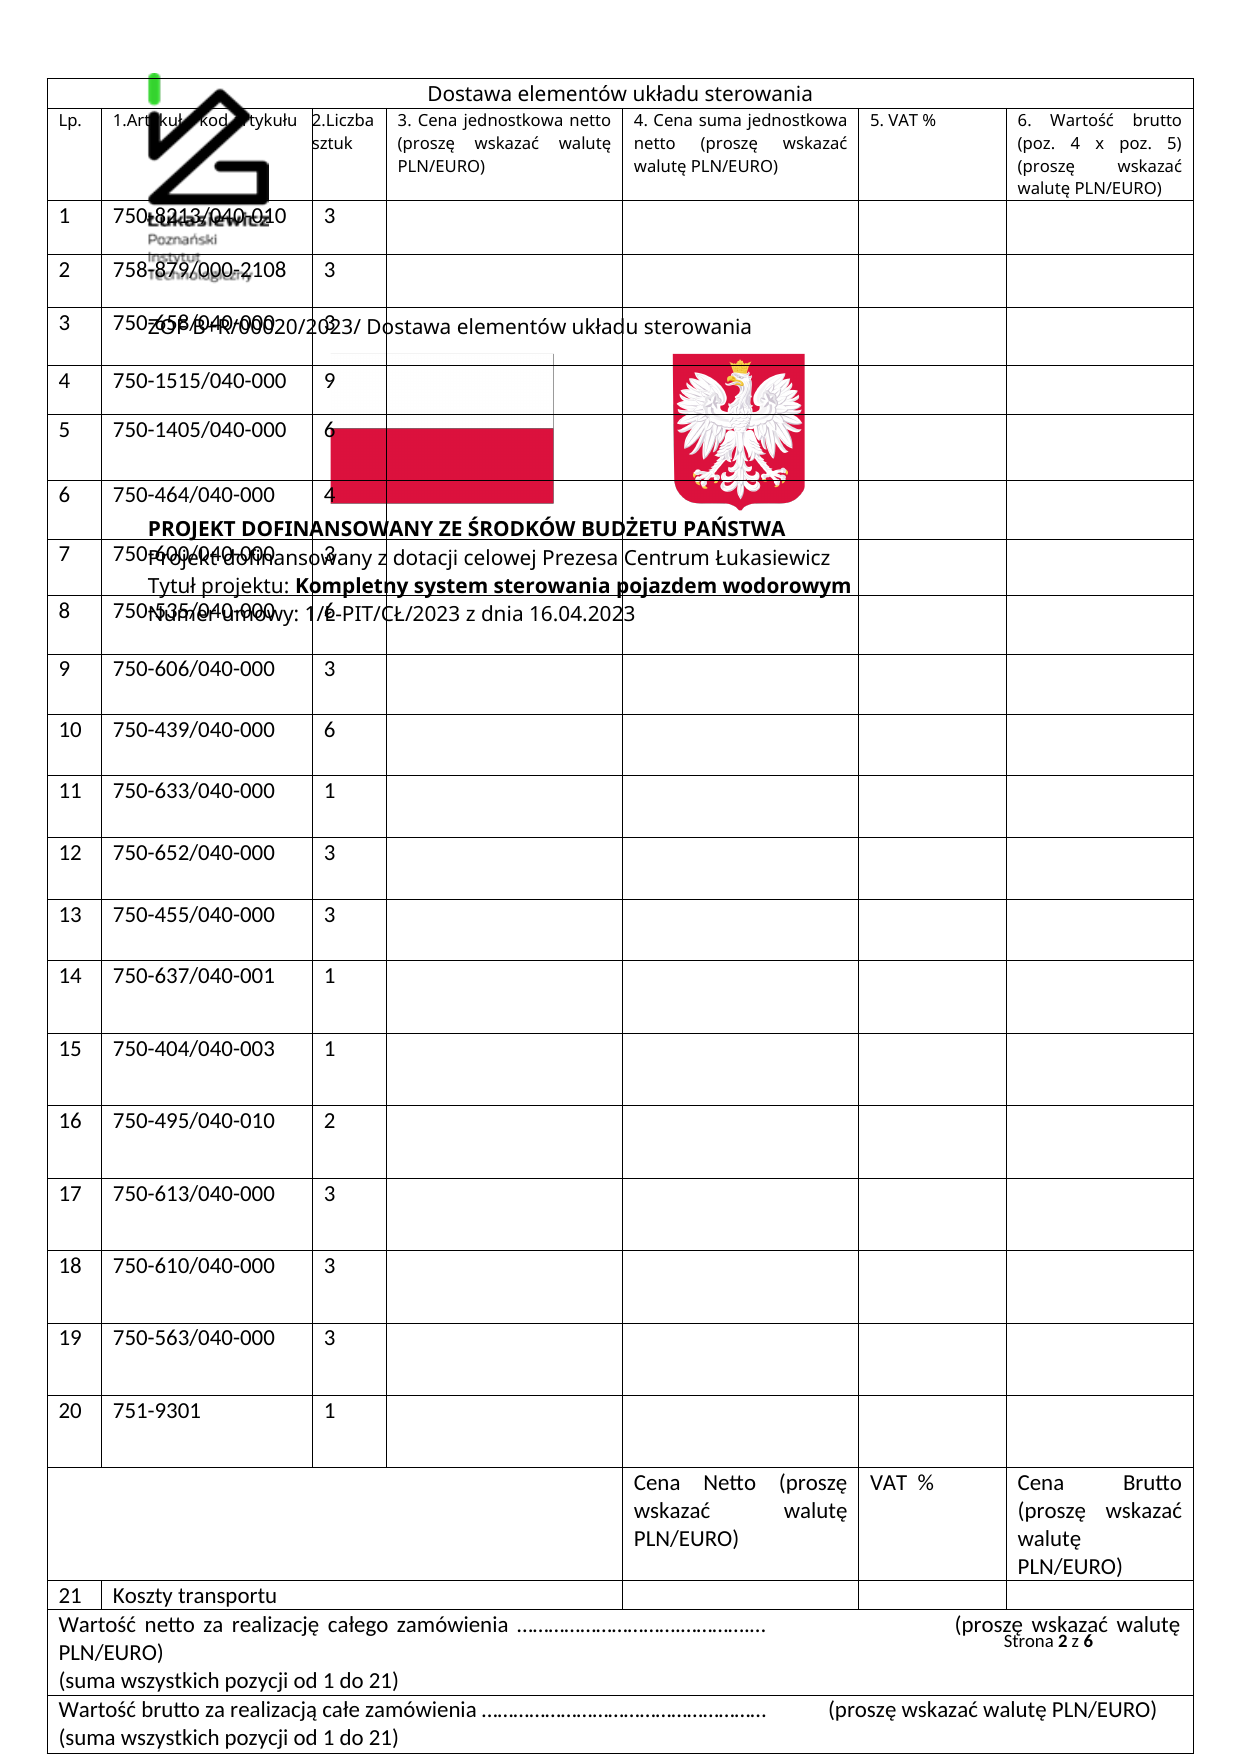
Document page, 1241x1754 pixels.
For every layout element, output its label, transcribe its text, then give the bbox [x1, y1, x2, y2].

table_cell 3 [313, 655, 386, 714]
table_cell 3. Cena jednostkowa netto (proszę wskazać walutę PLN/EURO) [387, 109, 622, 200]
table_cell [623, 1179, 858, 1250]
table_cell [1007, 481, 1193, 538]
table_cell 6. Wartość brutto (poz. 4 x poz. 5) (proszę wskazać walutę PLN/EURO) [1007, 109, 1193, 200]
table_cell [623, 415, 858, 479]
table_cell [1007, 655, 1193, 714]
table_cell [623, 961, 858, 1033]
table_cell 1 [313, 776, 386, 837]
table_cell [1007, 415, 1193, 479]
table_cell [387, 1034, 622, 1105]
table_cell 750-464/040-000 [102, 481, 312, 538]
table_cell 750-535/040-000 [102, 596, 312, 653]
table_cell [1007, 715, 1193, 775]
table_cell [387, 255, 622, 307]
table_cell [859, 1179, 1006, 1250]
table_cell Wartość netto za realizację całego zamówienia ………………………….………….… (proszę wskazać walutę PLN/EURO) (suma wszystkich pozycji od 1 do 21) [48, 1610, 1193, 1694]
table_cell [1007, 1106, 1193, 1178]
table_cell 3 [313, 255, 386, 307]
table_cell [859, 596, 1006, 653]
table_cell [1007, 596, 1193, 653]
table_cell [623, 1251, 858, 1322]
table_cell [859, 776, 1006, 837]
table_cell [1007, 255, 1193, 307]
table_cell 751-9301 [102, 1396, 312, 1467]
table_header Dostawa elementów układu sterowania [48, 79, 1193, 108]
table_cell 8 [48, 596, 101, 653]
table_cell 9 [48, 655, 101, 714]
table_cell [1007, 838, 1193, 899]
table_cell [859, 655, 1006, 714]
table_cell 1 [48, 201, 101, 254]
table_cell 1.Artykuł – kod artykułu [102, 109, 312, 200]
table_cell [48, 1468, 622, 1580]
table_cell 3 [313, 1179, 386, 1250]
table_cell 3 [48, 308, 101, 365]
table_cell 750-1405/040-000 [102, 415, 312, 479]
table_cell 20 [48, 1396, 101, 1467]
table_cell 750-613/040-000 [102, 1179, 312, 1250]
table_cell [1007, 366, 1193, 414]
table_cell 15 [48, 1034, 101, 1105]
table_cell [1007, 1179, 1193, 1250]
table_cell [1007, 961, 1193, 1033]
table_cell 5. VAT % [859, 109, 1006, 200]
table_cell [859, 540, 1006, 595]
table_cell Lp. [48, 109, 101, 200]
table_cell 10 [48, 715, 101, 775]
table_cell 3 [313, 540, 386, 595]
table_cell Koszty transportu [102, 1581, 622, 1609]
table_cell 1 [313, 1034, 386, 1105]
table_cell 11 [48, 776, 101, 837]
table_cell Wartość brutto za realizacją całe zamówienia ……………………………………………… (proszę wskazać walutę PLN/EURO) (suma wszystkich pozycji od 1 do 21) [48, 1696, 1193, 1753]
table_cell 13 [48, 900, 101, 960]
table_cell [859, 1251, 1006, 1322]
table_cell 18 [48, 1251, 101, 1322]
table_cell 758-879/000-2108 [102, 255, 312, 307]
table_cell [859, 366, 1006, 414]
table_cell [859, 1106, 1006, 1178]
table_cell 750-637/040-001 [102, 961, 312, 1033]
table_cell [623, 1396, 858, 1467]
table_cell 1 [313, 961, 386, 1033]
table_cell [623, 838, 858, 899]
table_cell [387, 1251, 622, 1322]
table_cell [1007, 201, 1193, 254]
table_cell 750-439/040-000 [102, 715, 312, 775]
table_cell 12 [48, 838, 101, 899]
table_cell 21 [48, 1581, 101, 1609]
table_cell [859, 715, 1006, 775]
table_cell [1007, 1251, 1193, 1322]
table_cell [623, 715, 858, 775]
table_cell [623, 655, 858, 714]
table_cell 5 [48, 415, 101, 479]
table_cell [1007, 1324, 1193, 1395]
table_cell [1007, 540, 1193, 595]
table_cell 4 [313, 481, 386, 538]
table_cell 2 [48, 255, 101, 307]
table_cell [1007, 900, 1193, 960]
table_cell [1007, 776, 1193, 837]
table_cell [387, 715, 622, 775]
table_cell [387, 900, 622, 960]
table_cell [623, 596, 858, 653]
table_cell 16 [48, 1106, 101, 1178]
table_cell [387, 1396, 622, 1467]
table_cell 4 [48, 366, 101, 414]
table_cell [1007, 308, 1193, 365]
table_cell 3 [313, 900, 386, 960]
picture [147, 73, 269, 78]
table_cell [623, 1034, 858, 1105]
table_cell [859, 481, 1006, 538]
table_cell 19 [48, 1324, 101, 1395]
table_cell 3 [313, 308, 386, 365]
table_cell 750-455/040-000 [102, 900, 312, 960]
table_cell 3 [313, 838, 386, 899]
table_cell 3 [313, 201, 386, 254]
table_cell [387, 481, 622, 538]
table_cell 750-658/040-000 [102, 308, 312, 365]
table_cell [623, 255, 858, 307]
table_cell [623, 776, 858, 837]
table_cell 6 [313, 415, 386, 479]
table_cell [859, 1034, 1006, 1105]
table_cell 6 [313, 596, 386, 653]
table_cell [859, 1324, 1006, 1395]
table_cell [859, 201, 1006, 254]
table_cell [387, 366, 622, 414]
table_cell 14 [48, 961, 101, 1033]
table_cell [859, 255, 1006, 307]
table_cell [387, 655, 622, 714]
table_cell [623, 201, 858, 254]
table_cell 750-633/040-000 [102, 776, 312, 837]
table_cell [387, 1324, 622, 1395]
table_cell [387, 776, 622, 837]
table_cell VAT % [859, 1468, 1006, 1580]
table_cell [387, 838, 622, 899]
table_cell [623, 308, 858, 365]
table_cell [387, 201, 622, 254]
table_cell [1007, 1034, 1193, 1105]
table_cell [859, 415, 1006, 479]
table_cell Cena Brutto (proszę wskazać walutę PLN/EURO) [1007, 1468, 1193, 1580]
table_cell [387, 415, 622, 479]
table_cell [859, 308, 1006, 365]
table_cell 6 [313, 715, 386, 775]
table_cell 750-404/040-003 [102, 1034, 312, 1105]
table_cell Cena Netto (proszę wskazać walutę PLN/EURO) [623, 1468, 858, 1580]
table_cell 1 [313, 1396, 386, 1467]
table_cell [859, 900, 1006, 960]
table_cell [387, 540, 622, 595]
table_cell [859, 961, 1006, 1033]
table_cell 3 [313, 1251, 386, 1322]
table_cell [387, 596, 622, 653]
table_cell 750-600/040-000 [102, 540, 312, 595]
table_cell 4. Cena suma jednostkowa netto (proszę wskazać walutę PLN/EURO) [623, 109, 858, 200]
table_cell 2 [313, 1106, 386, 1178]
table_cell [859, 838, 1006, 899]
table_cell [1007, 1581, 1193, 1609]
table_cell [387, 308, 622, 365]
table_cell [1007, 1396, 1193, 1467]
table_cell [623, 900, 858, 960]
table_cell 750-652/040-000 [102, 838, 312, 899]
table_cell [623, 1106, 858, 1178]
table_cell [387, 961, 622, 1033]
table_cell 3 [313, 1324, 386, 1395]
table_cell [623, 481, 858, 538]
table_cell [387, 1106, 622, 1178]
table_cell 750-8213/040-010 [102, 201, 312, 254]
table_cell 2.Liczba sztuk [313, 109, 386, 200]
table_cell [387, 1179, 622, 1250]
table_cell [859, 1396, 1006, 1467]
table_cell 750-610/040-000 [102, 1251, 312, 1322]
table_cell 750-495/040-010 [102, 1106, 312, 1178]
table_cell 7 [48, 540, 101, 595]
table_cell [623, 366, 858, 414]
table_cell 750-606/040-000 [102, 655, 312, 714]
table_cell [623, 1581, 858, 1609]
table_cell 750-1515/040-000 [102, 366, 312, 414]
table_cell [623, 1324, 858, 1395]
table_cell 9 [313, 366, 386, 414]
table_cell [623, 540, 858, 595]
table_cell 17 [48, 1179, 101, 1250]
table_cell 750-563/040-000 [102, 1324, 312, 1395]
table_cell 6 [48, 481, 101, 538]
table_cell [859, 1581, 1006, 1609]
